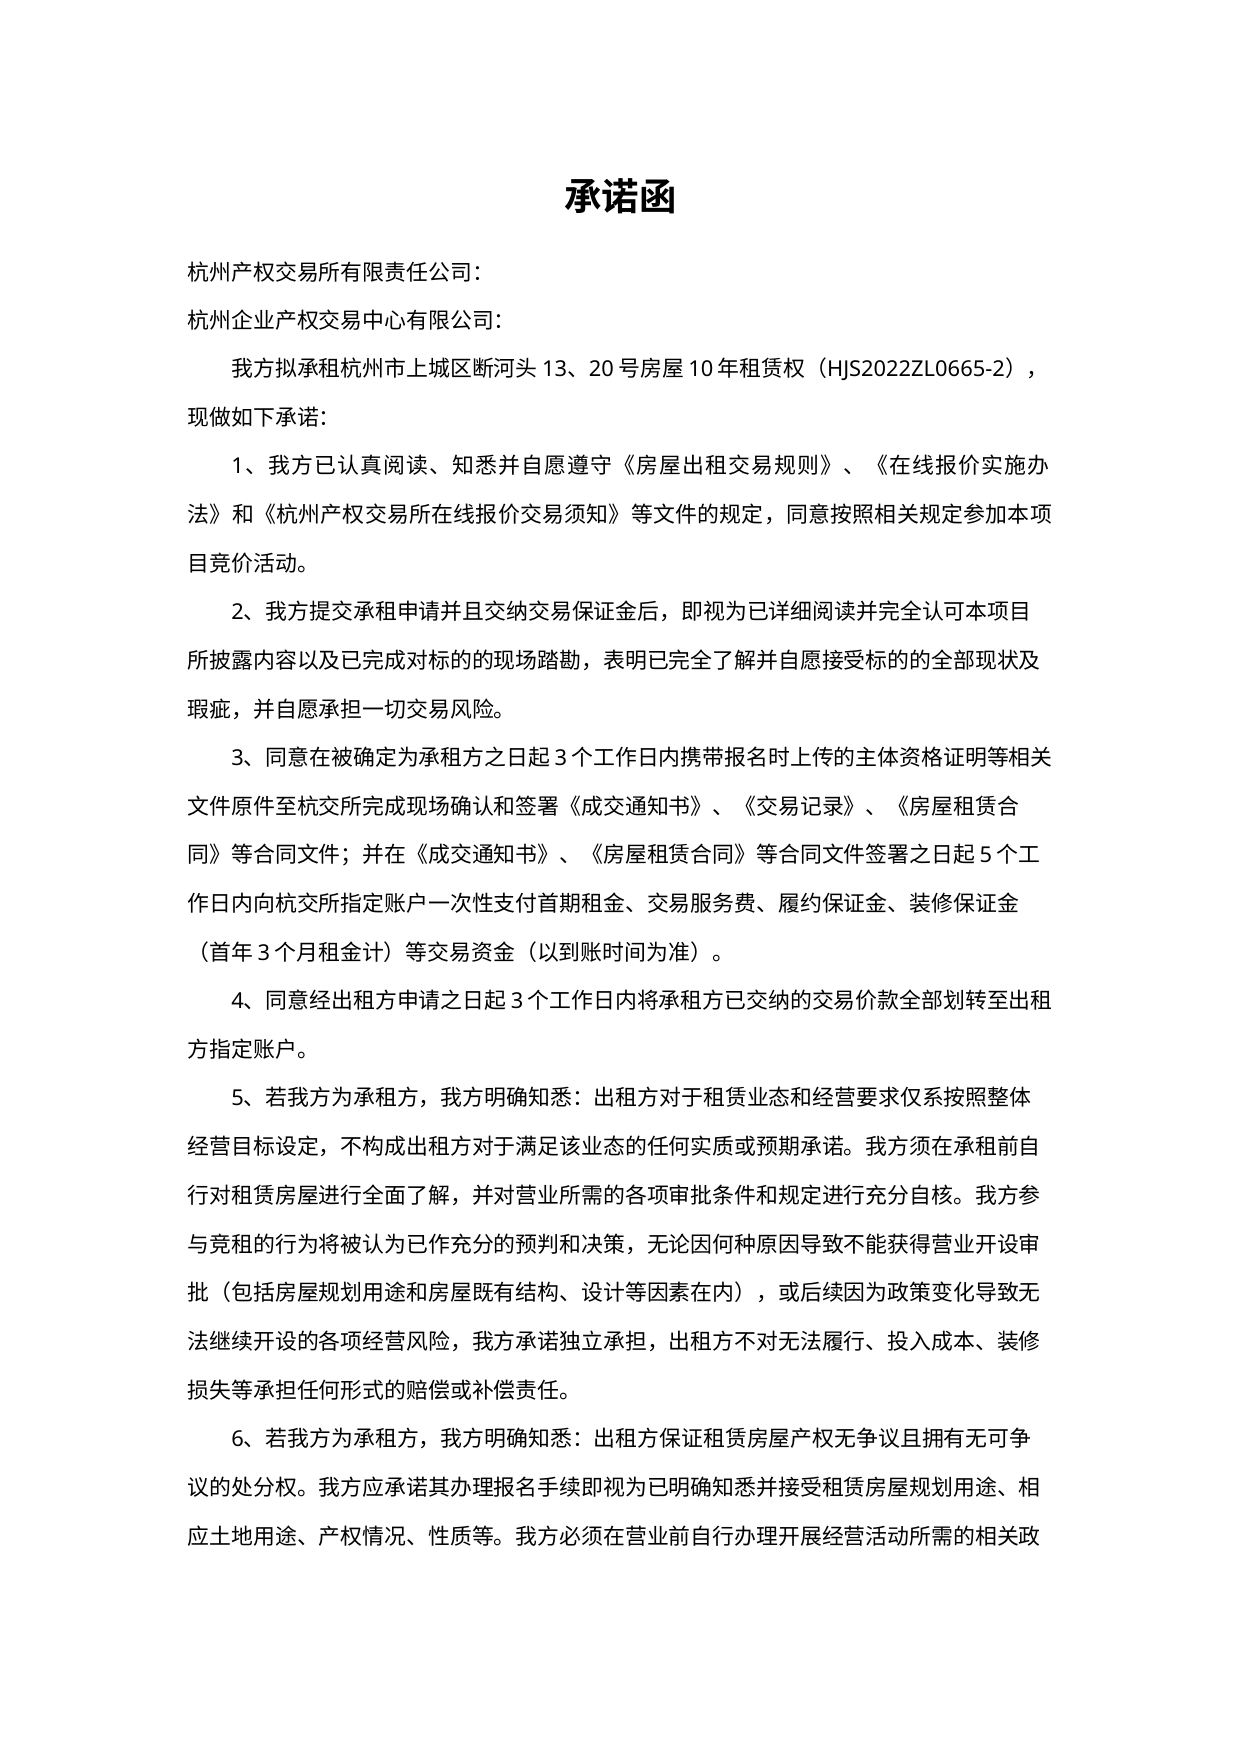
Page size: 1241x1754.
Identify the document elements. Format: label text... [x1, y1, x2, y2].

text 我方拟承租杭州市上城区断河头13、20号房屋10年租赁权（HJS2022ZL0665-2），现做如下承诺： [187, 351, 1053, 432]
text 承诺函 [187, 162, 1053, 227]
text 2、我方提交承租申请并且交纳交易保证金后，即视为已详细阅读并完全认可本项目所披露内容以及已完成对标的的现场踏勘，表明已完全了解并自愿接受标的的全部现状及瑕疵，并自愿承担一切交易风险。 [187, 594, 1053, 724]
text 1、我方已认真阅读、知悉并自愿遵守《房屋出租交易规则》、《在线报价实施办法》和《杭州产权交易所在线报价交易须知》等文件的规定，同意按照相关规定参加本项目竞价活动。 [187, 448, 1053, 578]
text 杭州产权交易所有限责任公司： [187, 254, 1053, 287]
text 4、同意经出租方申请之日起3个工作日内将承租方已交纳的交易价款全部划转至出租方指定账户。 [187, 983, 1053, 1064]
text 3、同意在被确定为承租方之日起3个工作日内携带报名时上传的主体资格证明等相关文件原件至杭交所完成现场确认和签署《成交通知书》、《交易记录》、《房屋租赁合同》等合同文件；并在《成交通知书》、《房屋租赁合同》等合同文件签署之日起5个工作日内向杭交所指定账户一次性支付首期租金、交易服务费、履约保证金、装修保证金（首年3个月租金计）等交易资金（以到账时间为准）。 [187, 739, 1053, 967]
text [187, 1421, 1053, 1551]
text 杭州企业产权交易中心有限公司： [187, 302, 1053, 335]
text 5、若我方为承租方，我方明确知悉：出租方对于租赁业态和经营要求仅系按照整体经营目标设定，不构成出租方对于满足该业态的任何实质或预期承诺。我方须在承租前自行对租赁房屋进行全面了解，并对营业所需的各项审批条件和规定进行充分自核。我方参与竞租的行为将被认为已作充分的预判和决策，无论因何种原因导致不能获得营业开设审批（包括房屋规划用途和房屋既有结构、设计等因素在内），或后续因为政策变化导致无法继续开设的各项经营风险，我方承诺独立承担，出租方不对无法履行、投入成本、装修损失等承担任何形式的赔偿或补偿责任。 [187, 1080, 1053, 1405]
